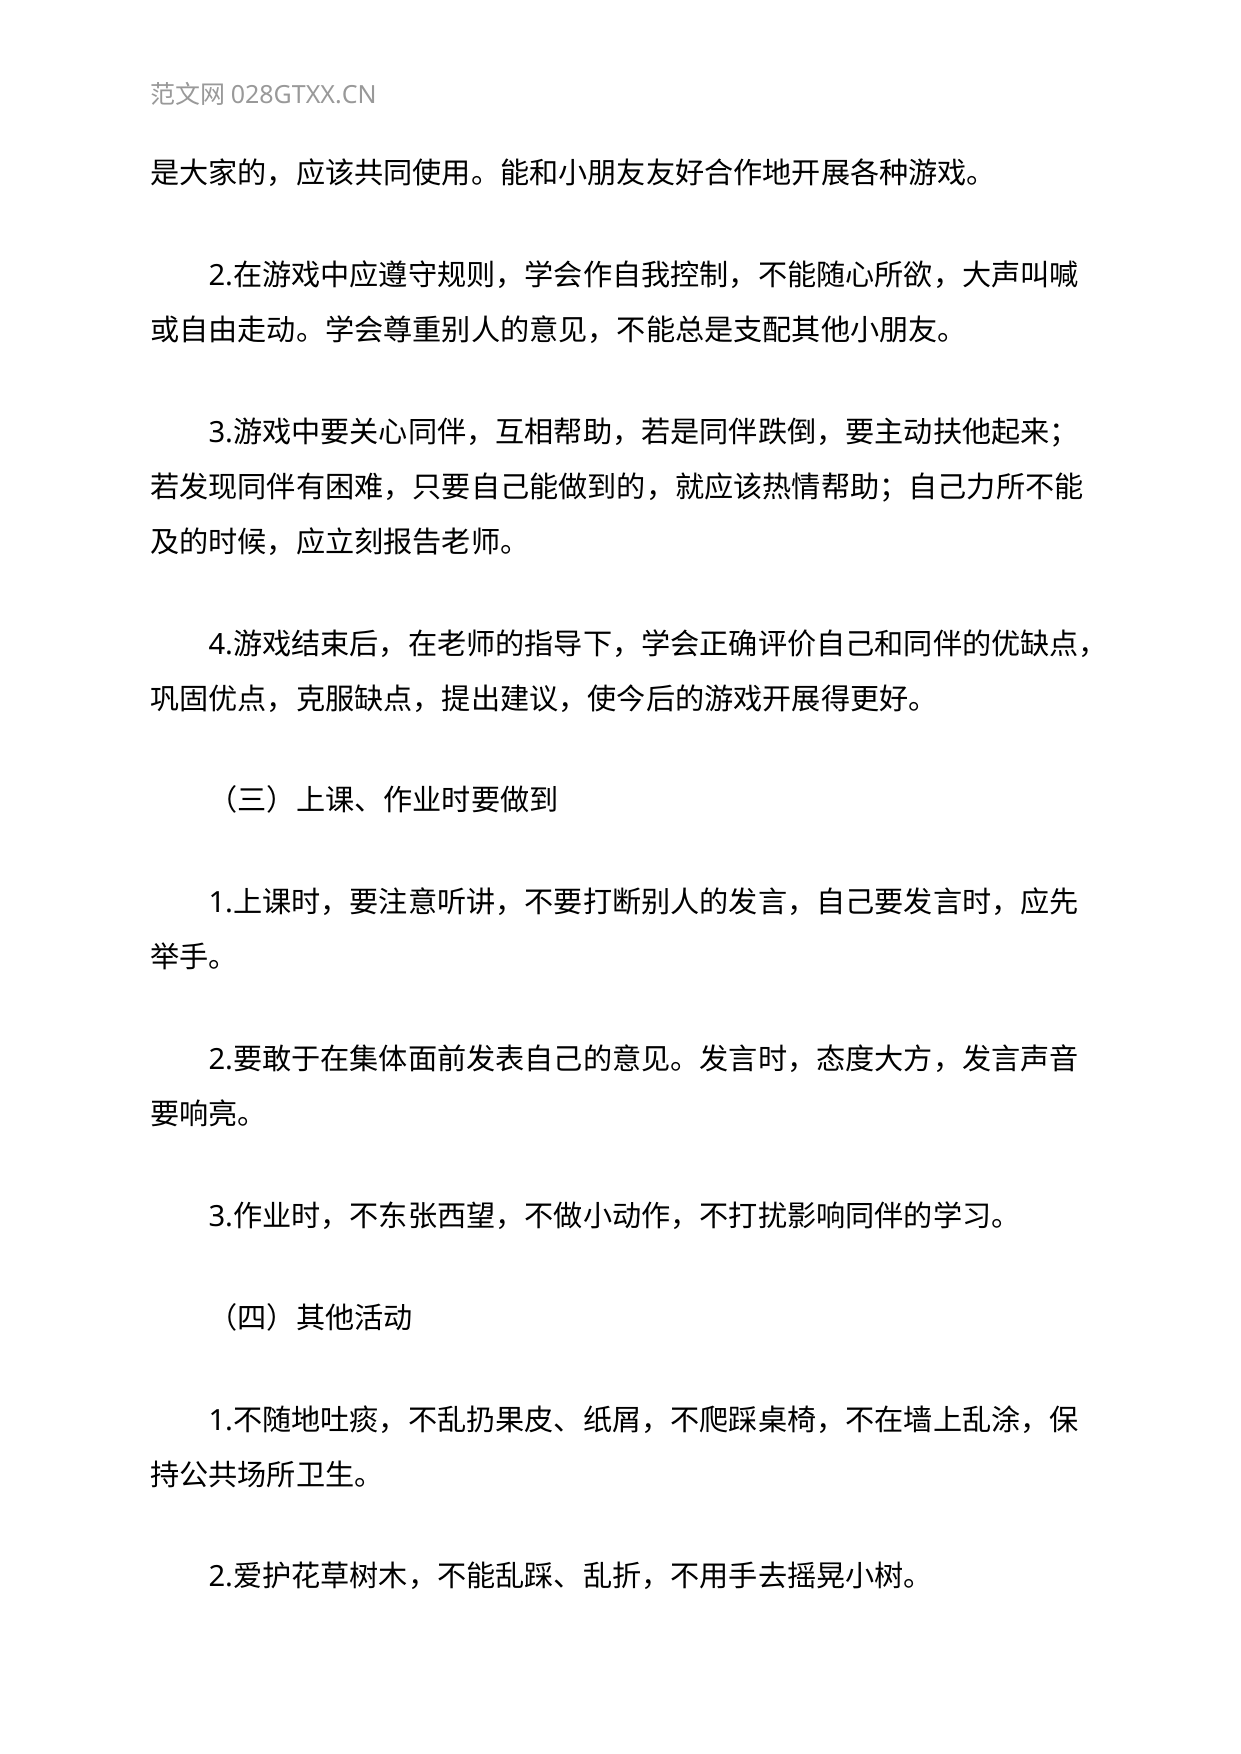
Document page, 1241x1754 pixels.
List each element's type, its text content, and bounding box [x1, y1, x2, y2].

text （四）其他活动 [150, 1294, 1090, 1337]
text 4.游戏结束后，在老师的指导下，学会正确评价自己和同伴的优缺点，巩固优点，克服缺点，提出建议，使今后的游戏开展得更好。 [150, 620, 1090, 717]
text 2.在游戏中应遵守规则，学会作自我控制，不能随心所欲，大声叫喊或自由走动。学会尊重别人的意见，不能总是支配其他小朋友。 [150, 252, 1090, 349]
text 1.不随地吐痰，不乱扔果皮、纸屑，不爬踩桌椅，不在墙上乱涂，保持公共场所卫生。 [150, 1396, 1090, 1493]
text 3.游戏中要关心同伴，互相帮助，若是同伴跌倒，要主动扶他起来；若发现同伴有困难，只要自己能做到的，就应该热情帮助；自己力所不能及的时候，应立刻报告老师。 [150, 408, 1090, 561]
text 1.上课时，要注意听讲，不要打断别人的发言，自己要发言时，应先举手。 [150, 879, 1090, 976]
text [150, 150, 1090, 192]
text 3.作业时，不东张西望，不做小动作，不打扰影响同伴的学习。 [150, 1192, 1090, 1235]
text 2.要敢于在集体面前发表自己的意见。发言时，态度大方，发言声音要响亮。 [150, 1036, 1090, 1133]
text （三）上课、作业时要做到 [150, 777, 1090, 819]
text 2.爱护花草树木，不能乱踩、乱折，不用手去摇晃小树。 [150, 1553, 1090, 1595]
